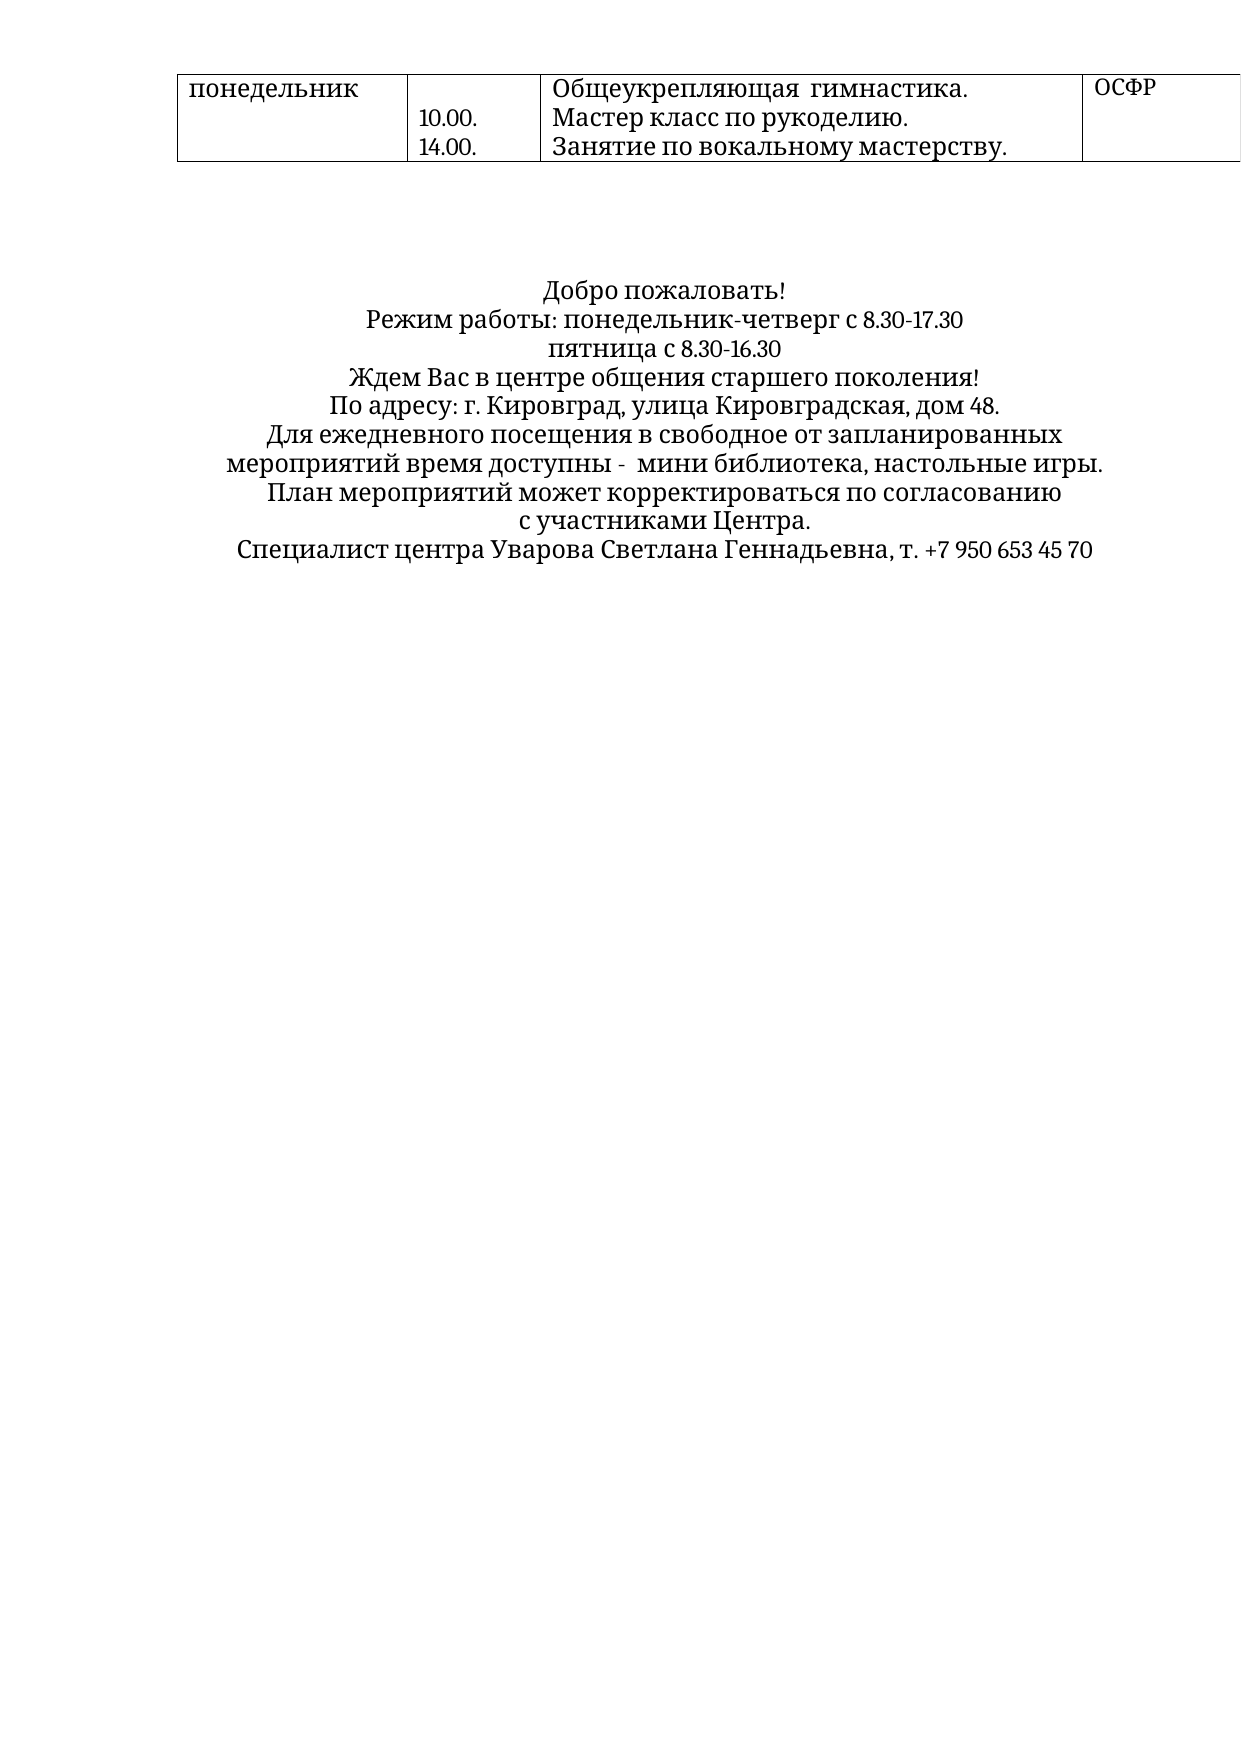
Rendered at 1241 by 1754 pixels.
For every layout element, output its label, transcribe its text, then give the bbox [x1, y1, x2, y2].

text Режим работы: понедельник-четверг с 8.30-17.30 [177, 306, 1152, 335]
table_cell Специалист ОСФР [1083, 75, 1240, 161]
text План мероприятий может корректироваться по согласованию [177, 478, 1152, 507]
text с участниками Центра. [177, 507, 1152, 536]
text пятница с 8.30-16.30 [177, 335, 1152, 363]
text Ждем Вас в центре общения старшего поколения! [177, 363, 1152, 392]
text Добро пожаловать! [177, 277, 1152, 306]
text По адресу: г. Кировград, улица Кировградская, дом 48. [177, 392, 1152, 421]
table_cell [541, 75, 1082, 161]
text Специалист центра Уварова Светлана Геннадьевна, т. +7 950 653 45 70 [177, 536, 1152, 565]
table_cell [178, 75, 407, 161]
table_cell 9.00. 10.00. 14.00. [408, 75, 540, 161]
text Для ежедневного посещения в свободное от запланированных мероприятий время доступны - мини библиотека, настольные игры. [177, 421, 1152, 478]
